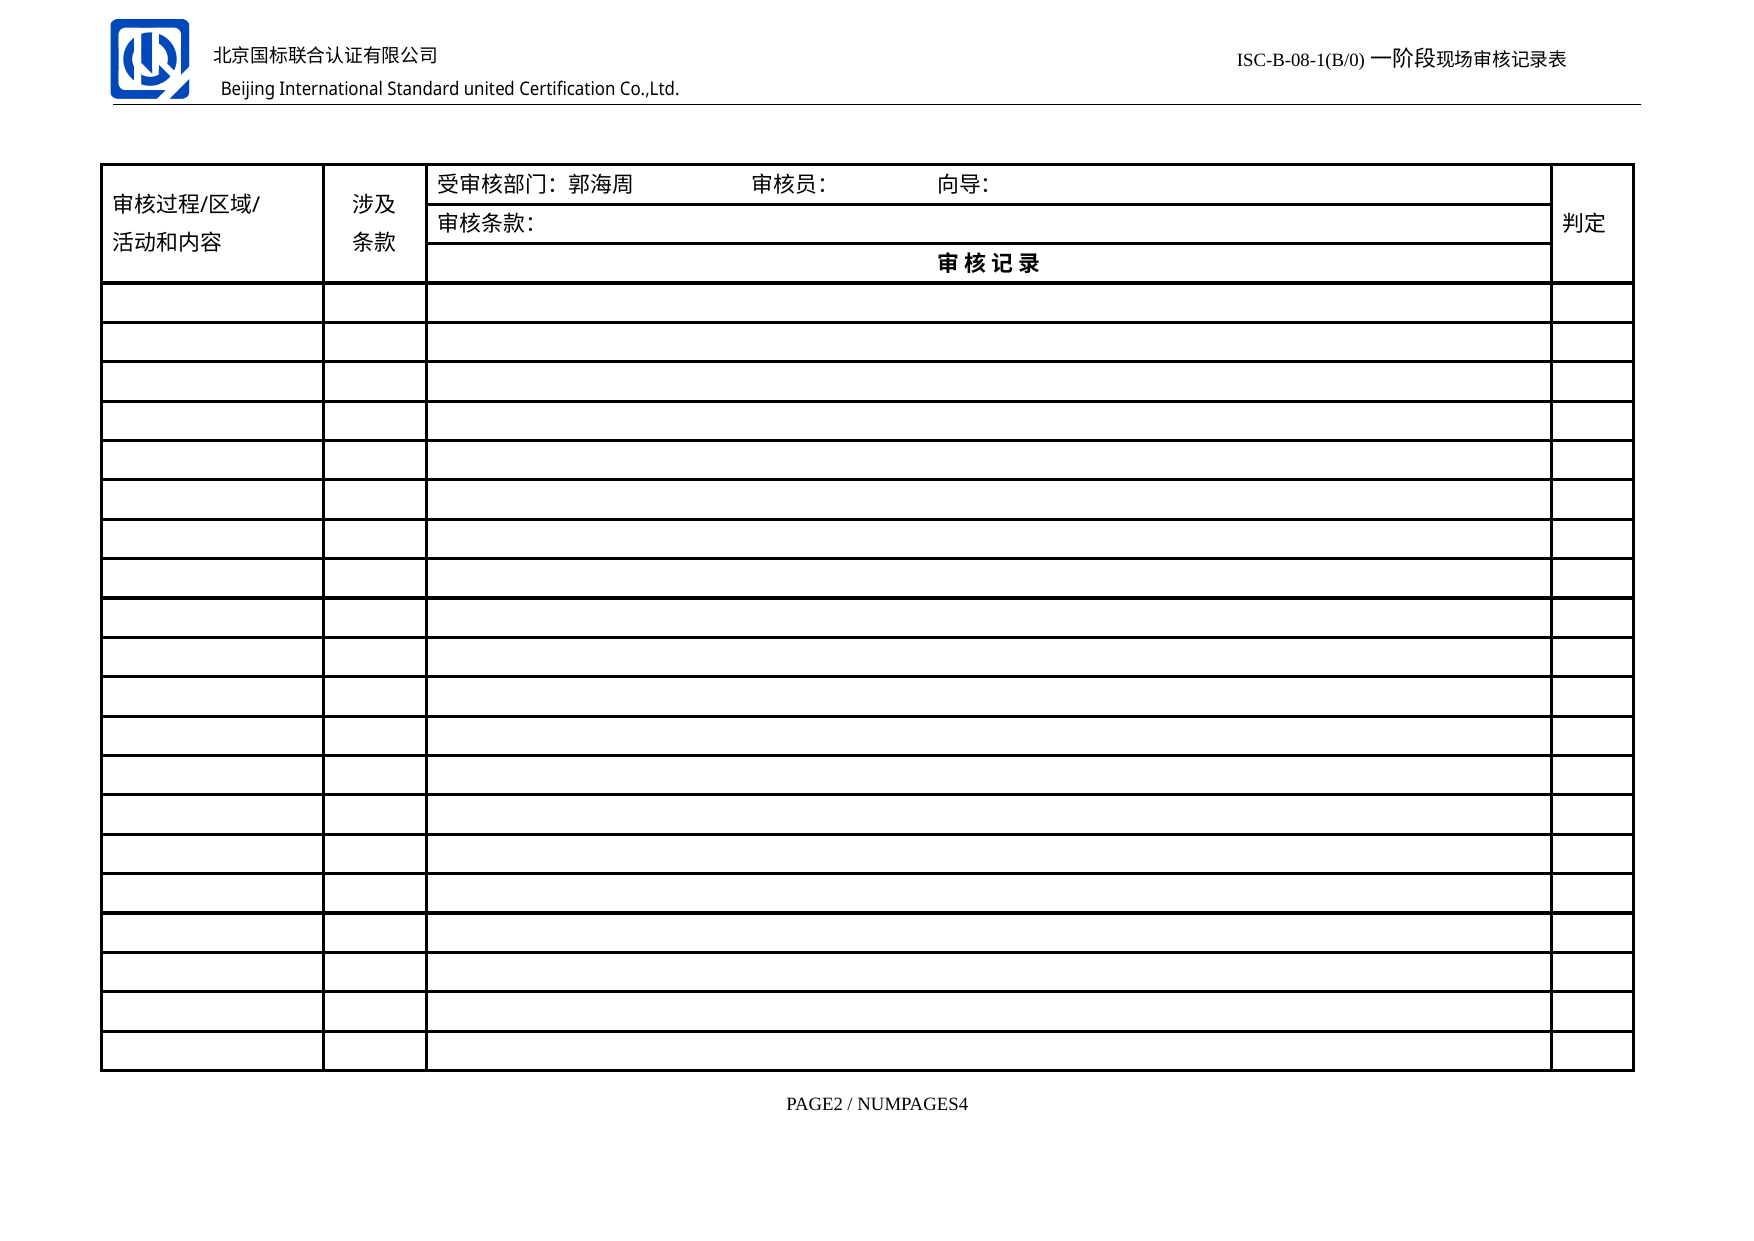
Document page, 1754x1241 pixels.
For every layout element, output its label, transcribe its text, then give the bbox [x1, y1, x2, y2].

table_cell [325, 796, 425, 833]
table_cell [428, 993, 1550, 1029]
table_cell [428, 600, 1550, 636]
table_cell [428, 442, 1550, 478]
table_cell [325, 285, 425, 321]
table_cell [428, 639, 1550, 675]
table_cell [1553, 442, 1632, 478]
table_cell [1553, 481, 1632, 518]
table_cell [1553, 403, 1632, 439]
table_cell [1553, 560, 1632, 596]
table_cell [325, 639, 425, 675]
table_cell [428, 915, 1550, 951]
table_cell [1553, 600, 1632, 636]
table_cell [103, 560, 322, 596]
table_cell [1553, 1033, 1632, 1069]
table_cell [103, 403, 322, 439]
table_cell [1553, 363, 1632, 399]
table_cell [103, 600, 322, 636]
table_header 审核过程/区域/ 活动和内容 [103, 166, 322, 281]
table_cell [1553, 915, 1632, 951]
table_cell [103, 639, 322, 675]
table_cell [325, 521, 425, 557]
table_cell [325, 1033, 425, 1069]
table_cell [103, 993, 322, 1029]
table_cell [428, 285, 1550, 321]
table_cell [103, 915, 322, 951]
table_cell [103, 718, 322, 754]
table_cell [428, 718, 1550, 754]
table_cell [1553, 678, 1632, 714]
table_cell [428, 403, 1550, 439]
table_cell 审核条款： [428, 206, 1550, 242]
table_cell [103, 875, 322, 911]
table_cell [325, 560, 425, 596]
table_cell [325, 481, 425, 518]
table_cell [428, 836, 1550, 872]
table_cell [325, 915, 425, 951]
table_cell [1553, 836, 1632, 872]
table_cell [428, 796, 1550, 833]
table_cell [103, 521, 322, 557]
table_cell 审 核 记 录 [428, 245, 1550, 281]
table_cell [103, 954, 322, 990]
table_cell [103, 796, 322, 833]
table_cell [325, 403, 425, 439]
table_cell [325, 678, 425, 714]
table_header 判定 [1553, 166, 1632, 281]
table_cell [325, 363, 425, 399]
table_cell [325, 324, 425, 360]
table_header 涉及 条款 [325, 166, 425, 281]
table_cell [103, 442, 322, 478]
picture [110, 19, 190, 99]
table_cell [103, 363, 322, 399]
table_cell [428, 481, 1550, 518]
table_cell [325, 757, 425, 793]
table_cell [325, 600, 425, 636]
table_cell [103, 836, 322, 872]
table_cell [428, 363, 1550, 399]
table_cell [428, 875, 1550, 911]
table_cell [103, 324, 322, 360]
table_cell [1553, 875, 1632, 911]
table_header 受审核部门：郭海周 审核员： 向导： [428, 166, 1550, 203]
table_cell [428, 560, 1550, 596]
table_cell [1553, 796, 1632, 833]
table_cell [1553, 639, 1632, 675]
table_cell [1553, 324, 1632, 360]
table_cell [1553, 521, 1632, 557]
table_cell [103, 285, 322, 321]
table_cell [1553, 718, 1632, 754]
table_cell [1553, 757, 1632, 793]
table_cell [325, 954, 425, 990]
table_cell [428, 324, 1550, 360]
table_cell [428, 954, 1550, 990]
table_cell [325, 718, 425, 754]
table_cell [103, 1033, 322, 1069]
table_cell [428, 521, 1550, 557]
table_cell [103, 757, 322, 793]
table_cell [428, 678, 1550, 714]
table_cell [325, 836, 425, 872]
table_cell [1553, 285, 1632, 321]
table_cell [1553, 954, 1632, 990]
table_cell [325, 993, 425, 1029]
table_cell [103, 678, 322, 714]
table_cell [1553, 993, 1632, 1029]
table_cell [103, 481, 322, 518]
table_cell [428, 757, 1550, 793]
table_cell [428, 1033, 1550, 1069]
table_cell [325, 442, 425, 478]
table_cell [325, 875, 425, 911]
